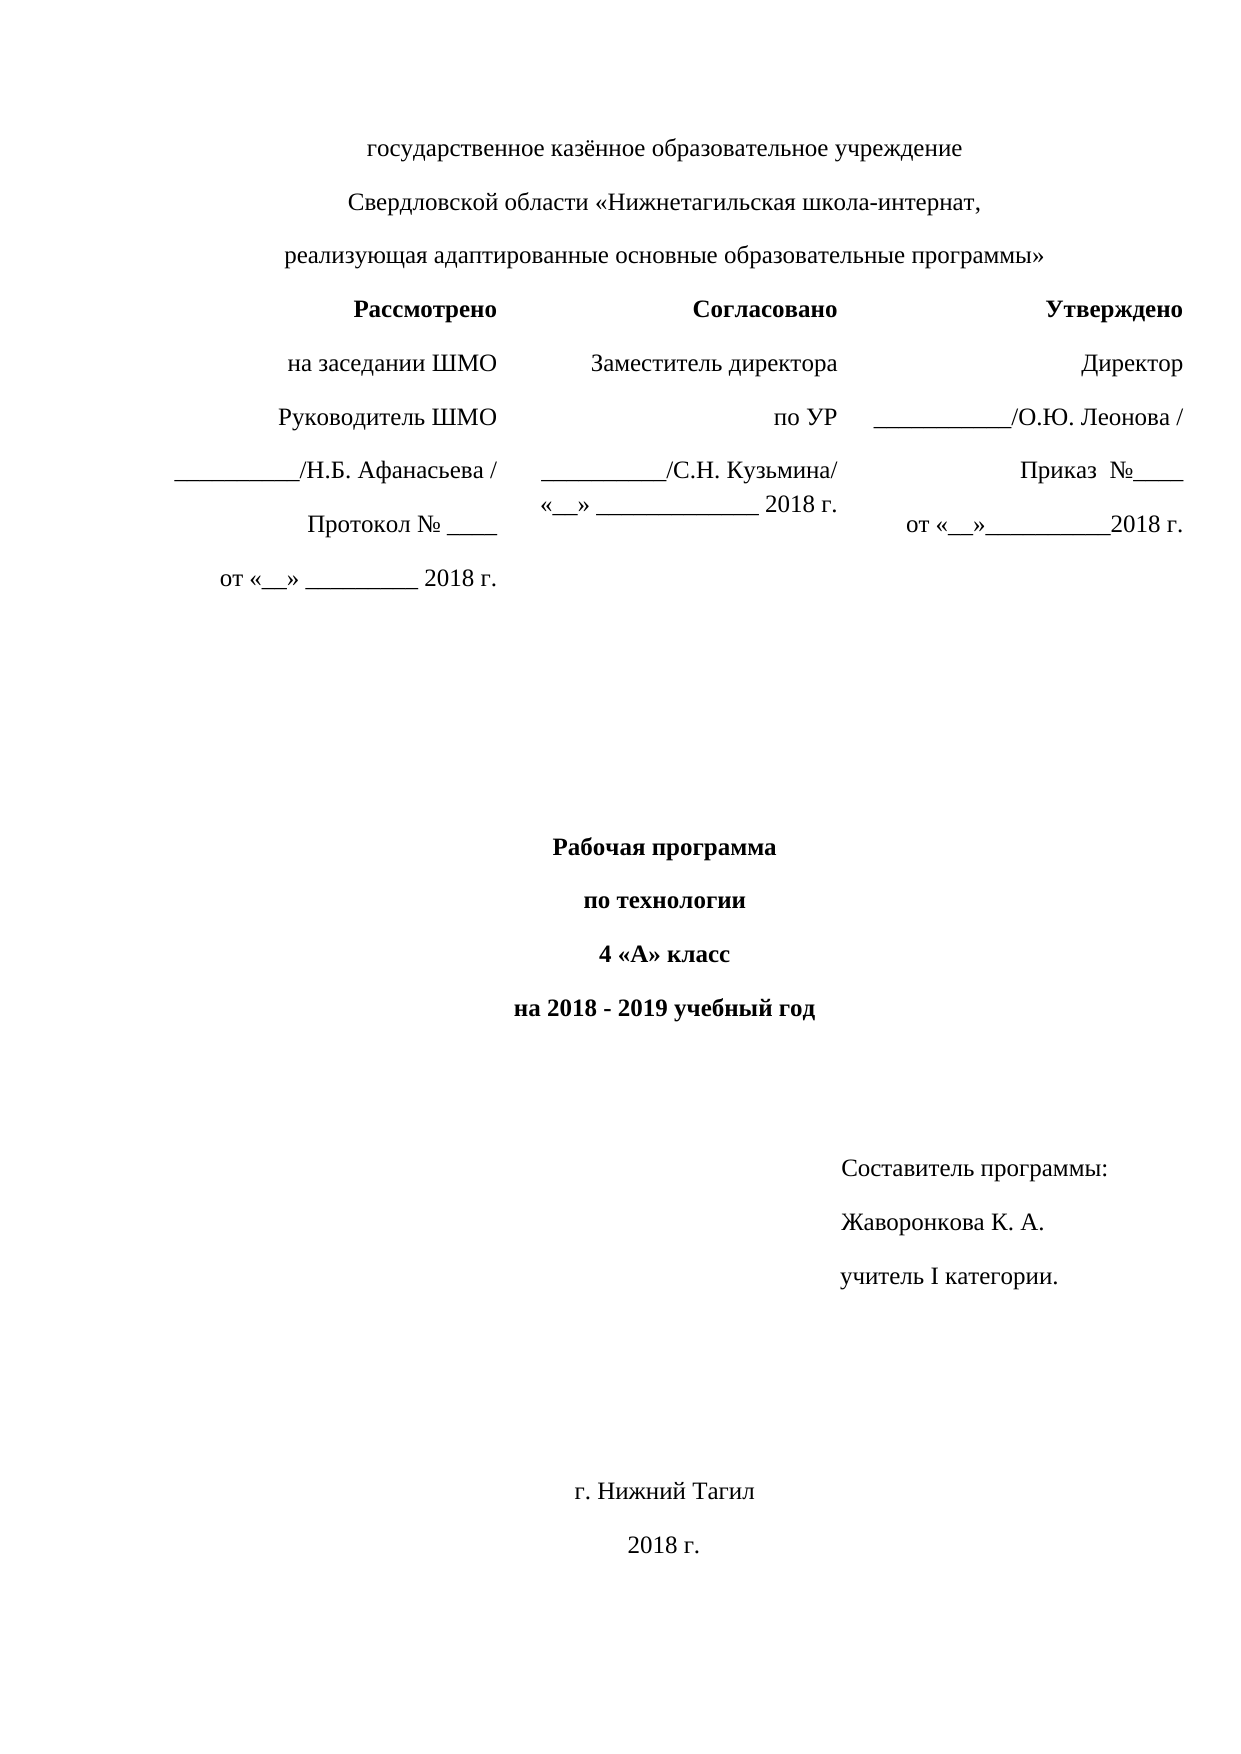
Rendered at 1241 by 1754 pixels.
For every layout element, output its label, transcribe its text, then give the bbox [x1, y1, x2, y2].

table_header Согласовано [508, 295, 849, 348]
text государственное казённое образовательное учреждение [177, 133, 1152, 162]
text Составитель программы: [767, 1153, 1152, 1182]
table_cell Директор ___________/О.Ю. Леонова / Приказ №____ от «__»__________2018 г. [849, 348, 1194, 671]
table_header Рассмотрено [135, 295, 508, 348]
text 2018 г. [177, 1530, 1152, 1559]
text г. Нижний Тагил [177, 1476, 1152, 1505]
text реализующая адаптированные основные образовательные программы» [177, 241, 1152, 269]
text Рабочая программа [177, 832, 1152, 861]
text учитель I категории. [177, 1261, 1152, 1290]
text Жаворонкова К. А. [767, 1207, 1152, 1236]
text по технологии [177, 886, 1152, 914]
table_header Утверждено [849, 295, 1194, 348]
table_cell на заседании ШМО Руководитель ШМО __________/Н.Б. Афанасьева / Протокол № ____ от «__» _________ 2018 г. [135, 348, 508, 671]
text Свердловской области «Нижнетагильская школа-интернат, [177, 187, 1152, 216]
table_cell Заместитель директора по УР __________/С.Н. Кузьмина/ «__» _____________ 2018 г. [508, 348, 849, 671]
text на 2018 - 2019 учебный год [177, 993, 1152, 1022]
text 4 «А» класс [177, 939, 1152, 968]
